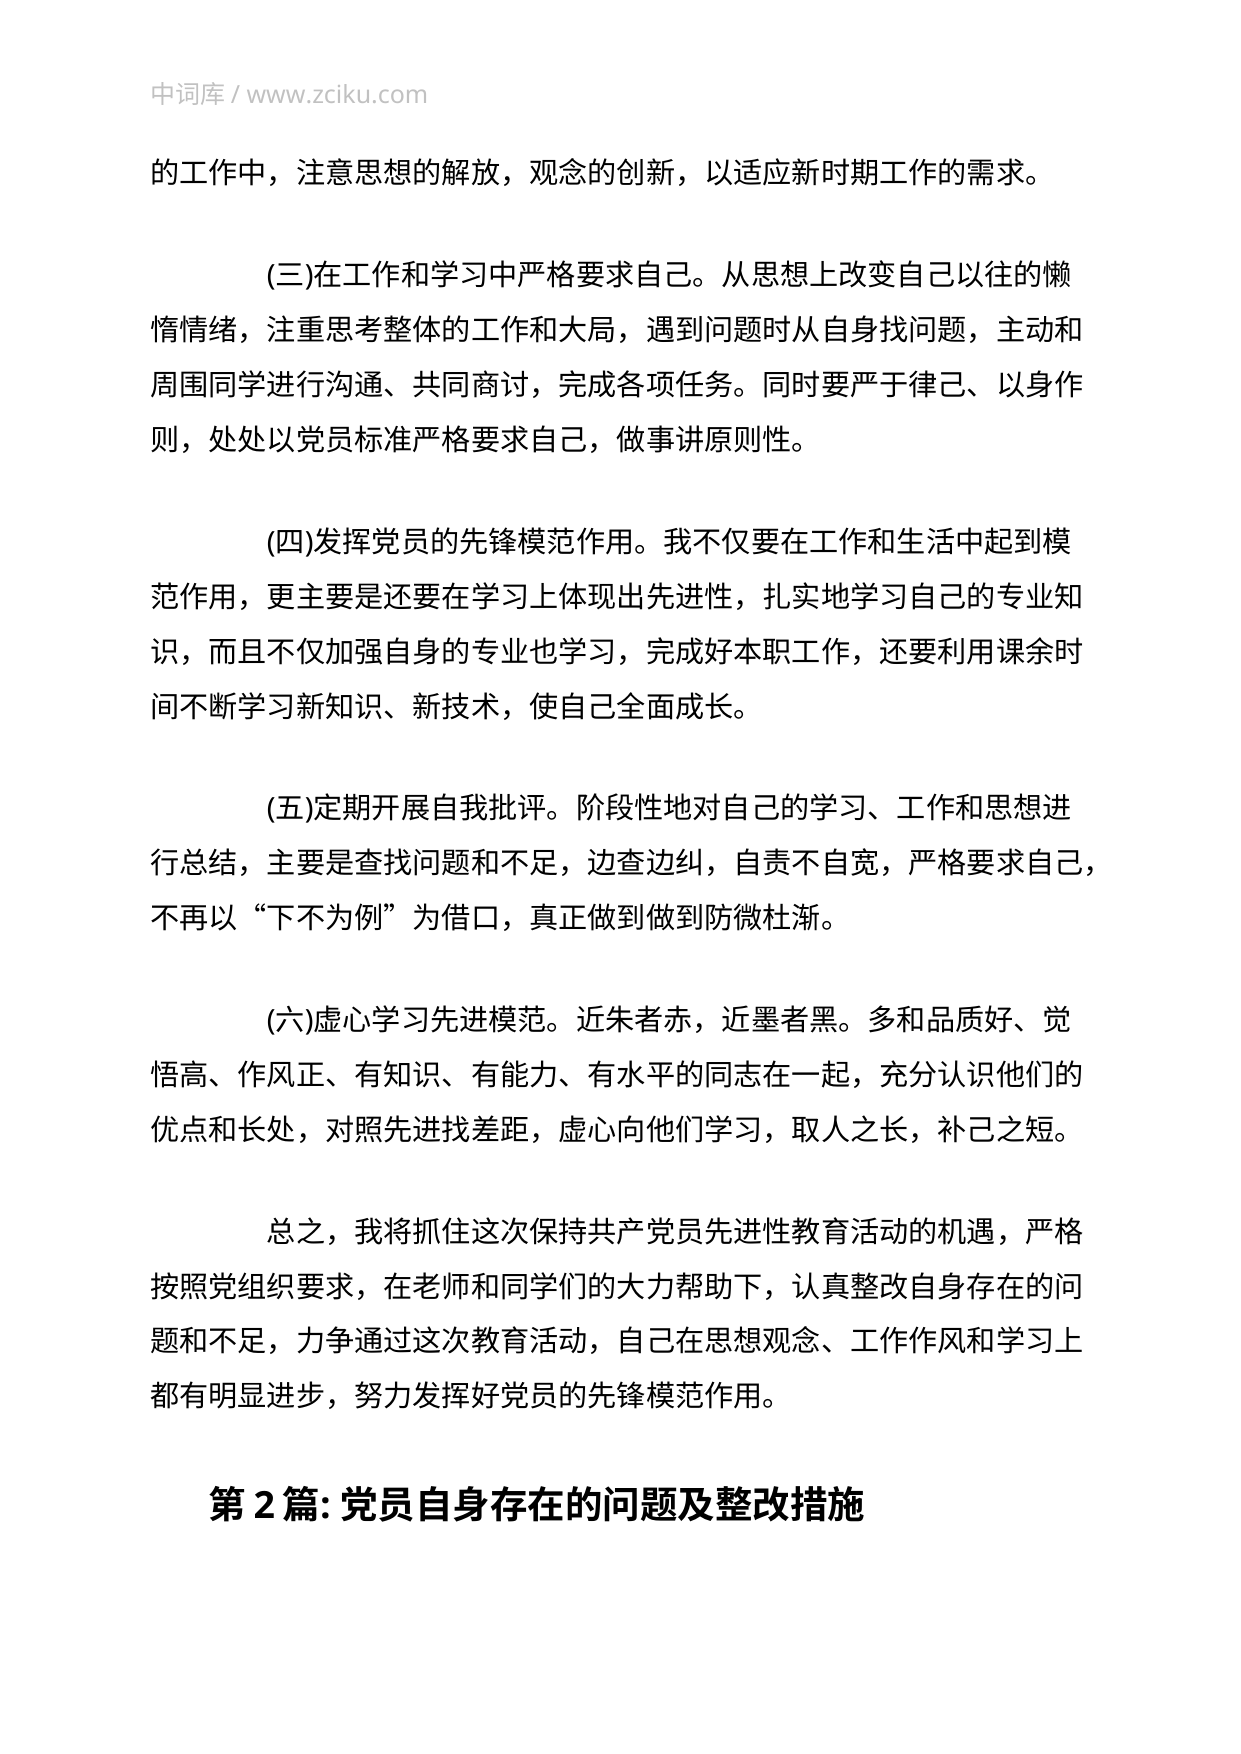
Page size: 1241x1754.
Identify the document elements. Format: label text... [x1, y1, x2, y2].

text 第2篇: 党员自身存在的问题及整改措施 [150, 1475, 1090, 1529]
text (五)定期开展自我批评。阶段性地对自己的学习、工作和思想进行总结，主要是查找问题和不足，边查边纠，自责不自宽，严格要求自己，不再以“下不为例”为借口，真正做到做到防微杜渐。 [150, 785, 1090, 937]
text 总之，我将抓住这次保持共产党员先进性教育活动的机遇，严格按照党组织要求，在老师和同学们的大力帮助下，认真整改自身存在的问题和不足，力争通过这次教育活动，自己在思想观念、工作作风和学习上都有明显进步，努力发挥好党员的先锋模范作用。 [150, 1208, 1090, 1415]
text (四)发挥党员的先锋模范作用。我不仅要在工作和生活中起到模范作用，更主要是还要在学习上体现出先进性，扎实地学习自己的专业知识，而且不仅加强自身的专业也学习，完成好本职工作，还要利用课余时间不断学习新知识、新技术，使自己全面成长。 [150, 518, 1090, 725]
text (三)在工作和学习中严格要求自己。从思想上改变自己以往的懒惰情绪，注重思考整体的工作和大局，遇到问题时从自身找问题，主动和周围同学进行沟通、共同商讨，完成各项任务。同时要严于律己、以身作则，处处以党员标准严格要求自己，做事讲原则性。 [150, 252, 1090, 459]
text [150, 150, 1090, 192]
text (六)虚心学习先进模范。近朱者赤，近墨者黑。多和品质好、觉悟高、作风正、有知识、有能力、有水平的同志在一起，充分认识他们的优点和长处，对照先进找差距，虚心向他们学习，取人之长，补己之短。 [150, 997, 1090, 1149]
